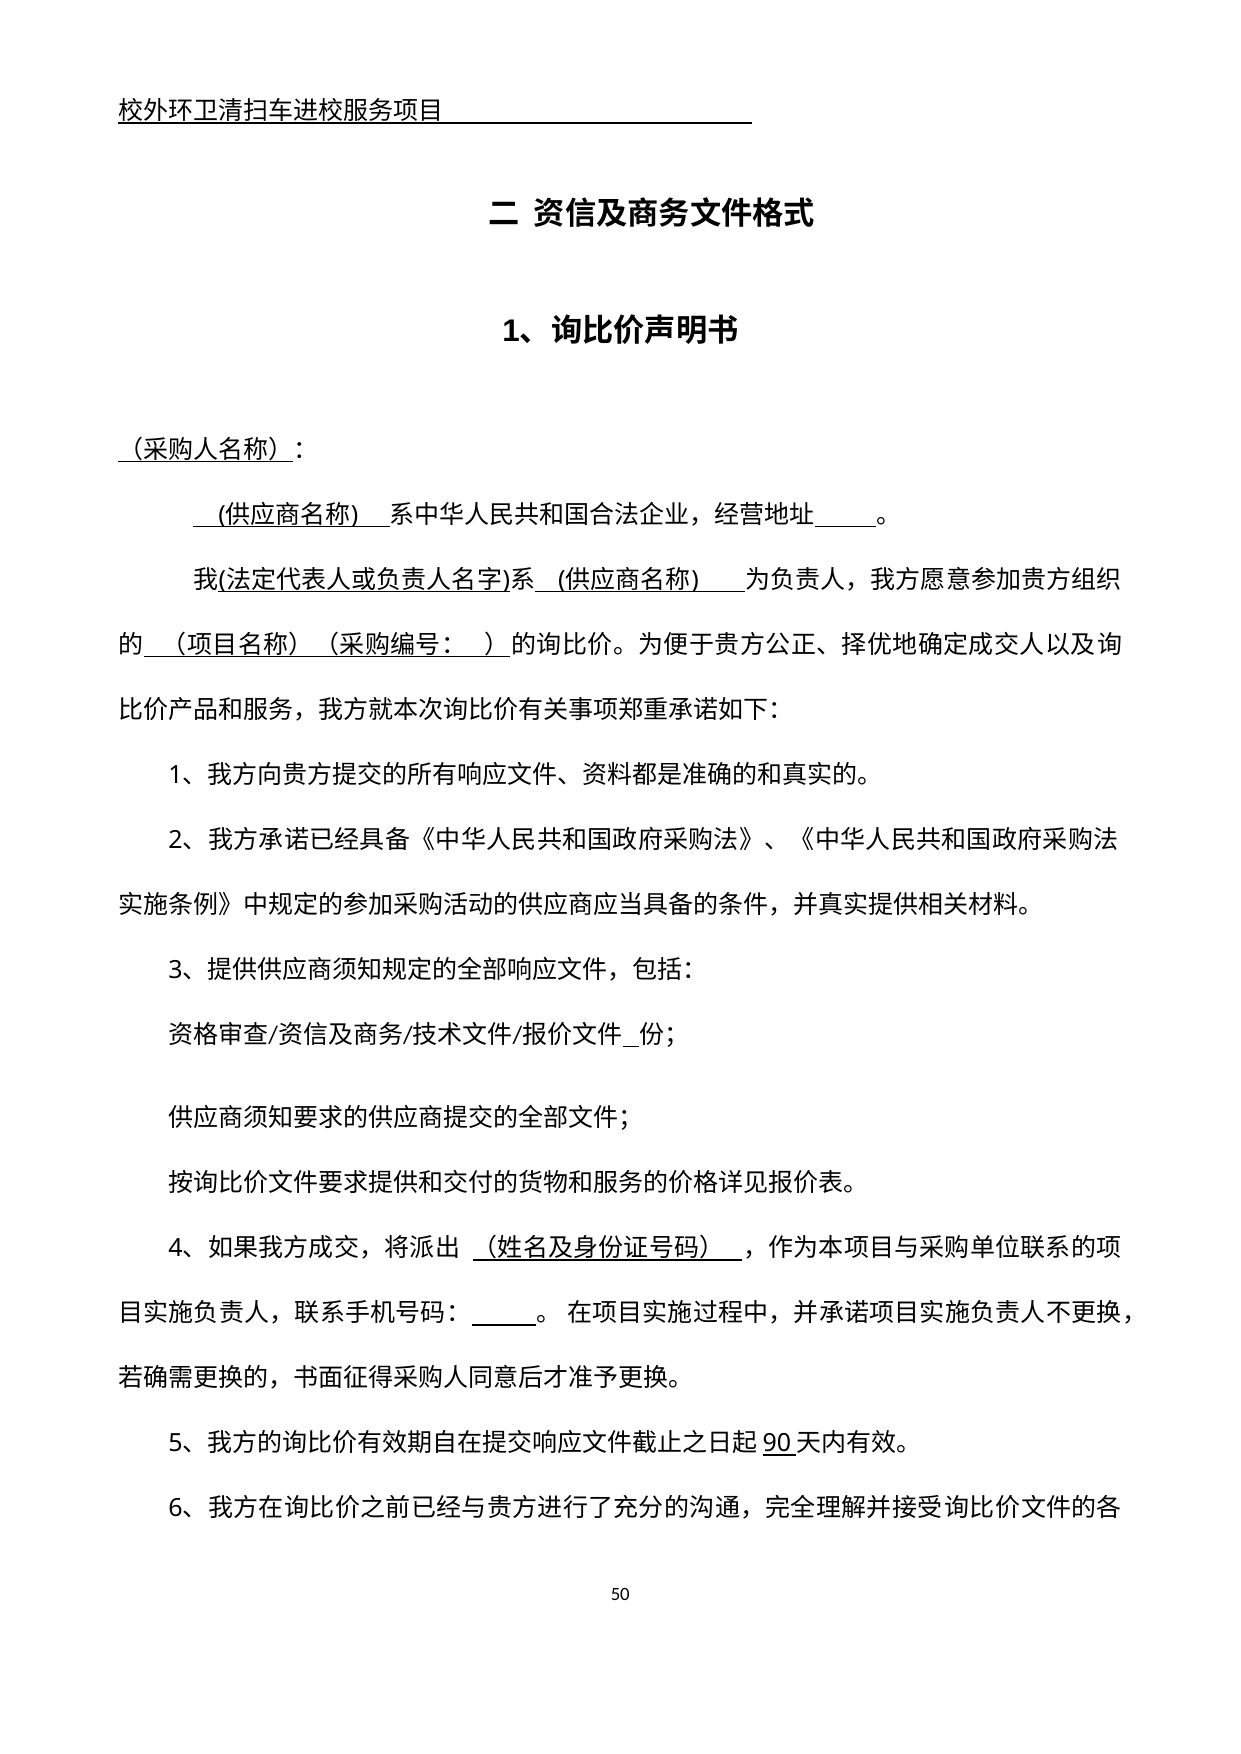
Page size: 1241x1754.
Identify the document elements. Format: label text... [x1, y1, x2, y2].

text (供应商名称) 系中华人民共和国合法企业，经营地址 。 [118, 480, 1122, 545]
text 资格审查/资信及商务/技术文件/报价文件 份； [118, 1000, 1122, 1065]
text 3、提供供应商须知规定的全部响应文件，包括： [118, 935, 1122, 1000]
text 2、我方承诺已经具备《中华人民共和国政府采购法》、《中华人民共和国政府采购法实施条例》中规定的参加采购活动的供应商应当具备的条件，并真实提供相关材料。 [118, 805, 1122, 935]
text 4、如果我方成交，将派出 （姓名及身份证号码） ，作为本项目与采购单位联系的项目实施负责人，联系手机号码： 。 在项目实施过程中，并承诺项目实施负责人不更换，若确需更换的，书面征得采购人同意后才准予更换。 [118, 1213, 1122, 1408]
text 5、我方的询比价有效期自在提交响应文件截止之日起90天内有效。 [118, 1408, 1122, 1473]
subtitle 二 资信及商务文件格式 [118, 178, 1122, 243]
text 我(法定代表人或负责人名字)系 (供应商名称) 为负责人，我方愿意参加贵方组织的 （项目名称）（采购编号： ）的询比价。为便于贵方公正、择优地确定成交人以及询比价产品和服务，我方就本次询比价有关事项郑重承诺如下： [118, 545, 1122, 740]
text 供应商须知要求的供应商提交的全部文件； [118, 1083, 1122, 1148]
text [118, 1473, 1122, 1538]
text （采购人名称）： [118, 415, 1122, 480]
subtitle 1、询比价声明书 [118, 295, 1122, 360]
text 按询比价文件要求提供和交付的货物和服务的价格详见报价表。 [118, 1148, 1122, 1213]
text 1、我方向贵方提交的所有响应文件、资料都是准确的和真实的。 [118, 740, 1122, 805]
